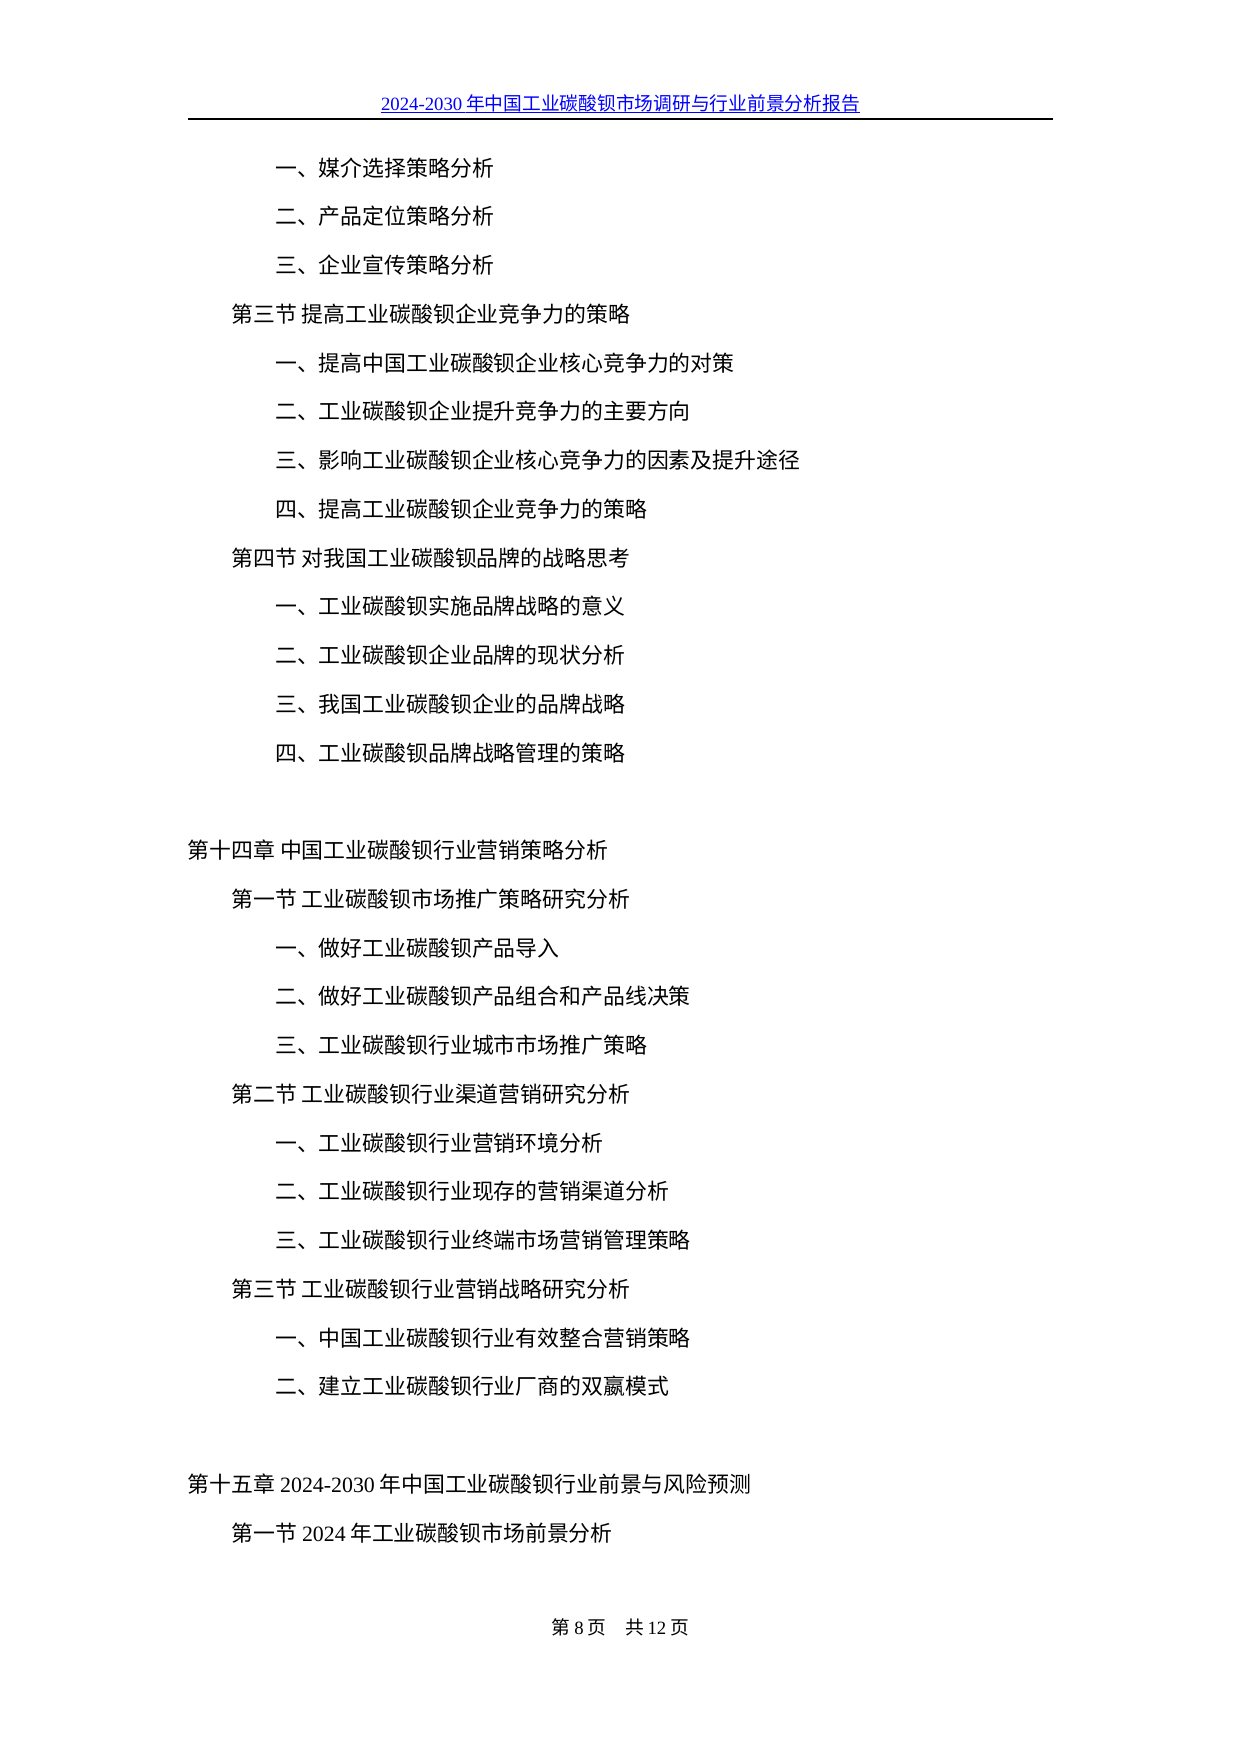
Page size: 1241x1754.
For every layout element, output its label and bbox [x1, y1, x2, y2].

text [187, 150, 1053, 1548]
